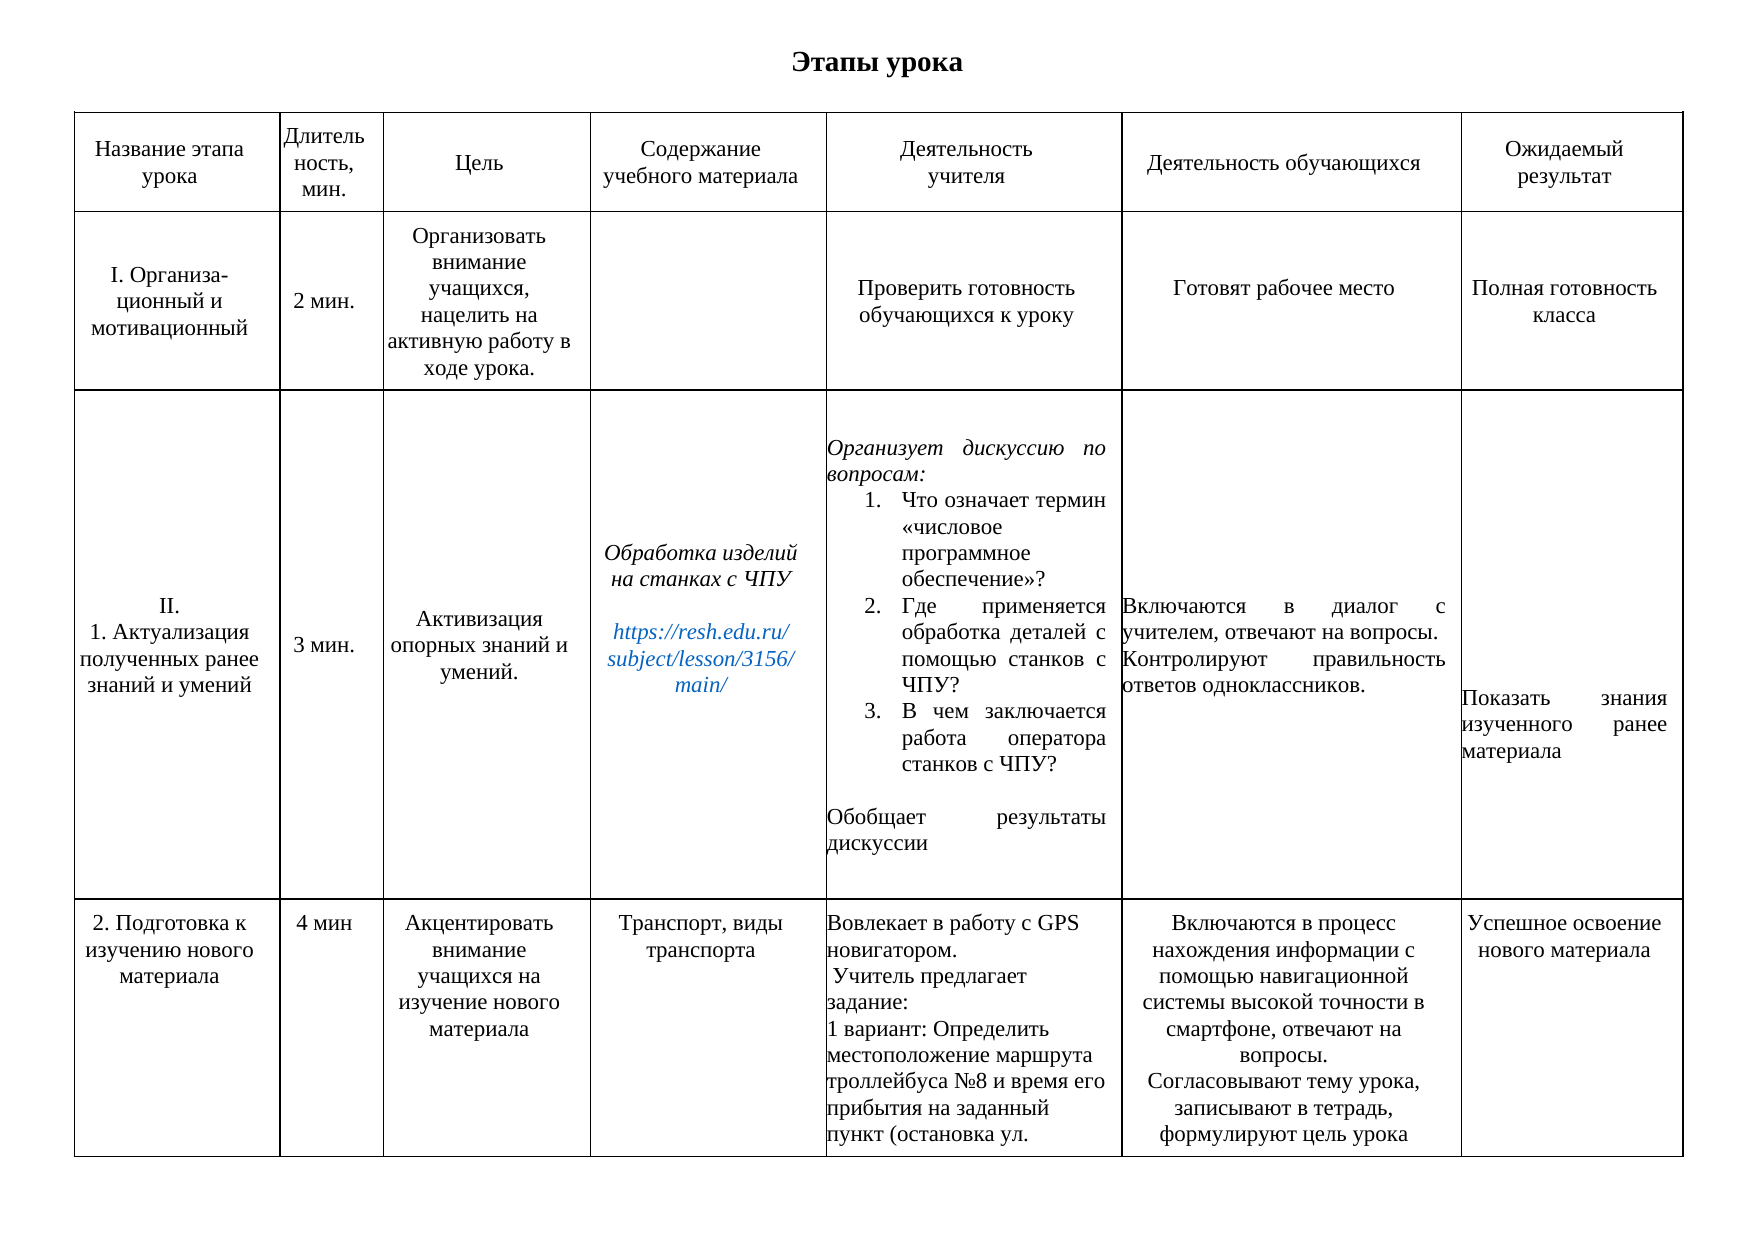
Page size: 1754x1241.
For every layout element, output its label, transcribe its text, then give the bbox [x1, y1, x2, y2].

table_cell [591, 900, 826, 1156]
table_cell Активизация опорных знаний и умений. [384, 391, 590, 898]
table_cell Организует дискуссию по вопросам: Что означает термин «числовое программное обеспечение»? Где применяется обработка деталей с помощью станков с ЧПУ? В чем заключается работа оператора станков с ЧПУ? Обобщает результаты дискуссии [827, 391, 1121, 898]
table_cell [591, 212, 826, 389]
table_header Содержание учебного материала [591, 113, 826, 211]
table_header Цель [384, 113, 590, 211]
table_cell Включаются в диалог с учителем, отвечают на вопросы. Контролируют правильность ответов одноклассников. [1123, 391, 1461, 898]
table_cell Организовать внимание учащихся, нацелить на активную работу в ходе урока. [384, 212, 590, 389]
table_cell Обработка изделий на станках с ЧПУ https://resh.edu.ru/subject/lesson/3156/main/ [591, 391, 826, 898]
table_header Деятельность учителя [827, 113, 1121, 211]
table_cell 2 мин. [281, 212, 383, 389]
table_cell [1462, 900, 1682, 1156]
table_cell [827, 900, 1121, 1156]
table_cell 3 мин. [281, 391, 383, 898]
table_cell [75, 900, 279, 1156]
table_header Длительность, мин. [281, 113, 383, 211]
table_header Название этапа урока [75, 113, 279, 211]
table_cell Показать знания изученного ранее материала [1462, 391, 1682, 898]
table_header Деятельность обучающихся [1123, 113, 1461, 211]
table_cell II. 1. Актуализация полученных ранее знаний и умений [75, 391, 279, 898]
text Этапы урока [75, 44, 1679, 78]
table_cell I. Организа- ционный и мотивационный [75, 212, 279, 389]
table_cell 4 мин [281, 900, 383, 1156]
table_cell Готовят рабочее место [1123, 212, 1461, 389]
table_cell Полная готовность класса [1462, 212, 1682, 389]
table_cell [384, 900, 590, 1156]
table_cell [1123, 900, 1461, 1156]
table_cell Проверить готовность обучающихся к уроку [827, 212, 1121, 389]
table_header Ожидаемый результат [1462, 113, 1682, 211]
